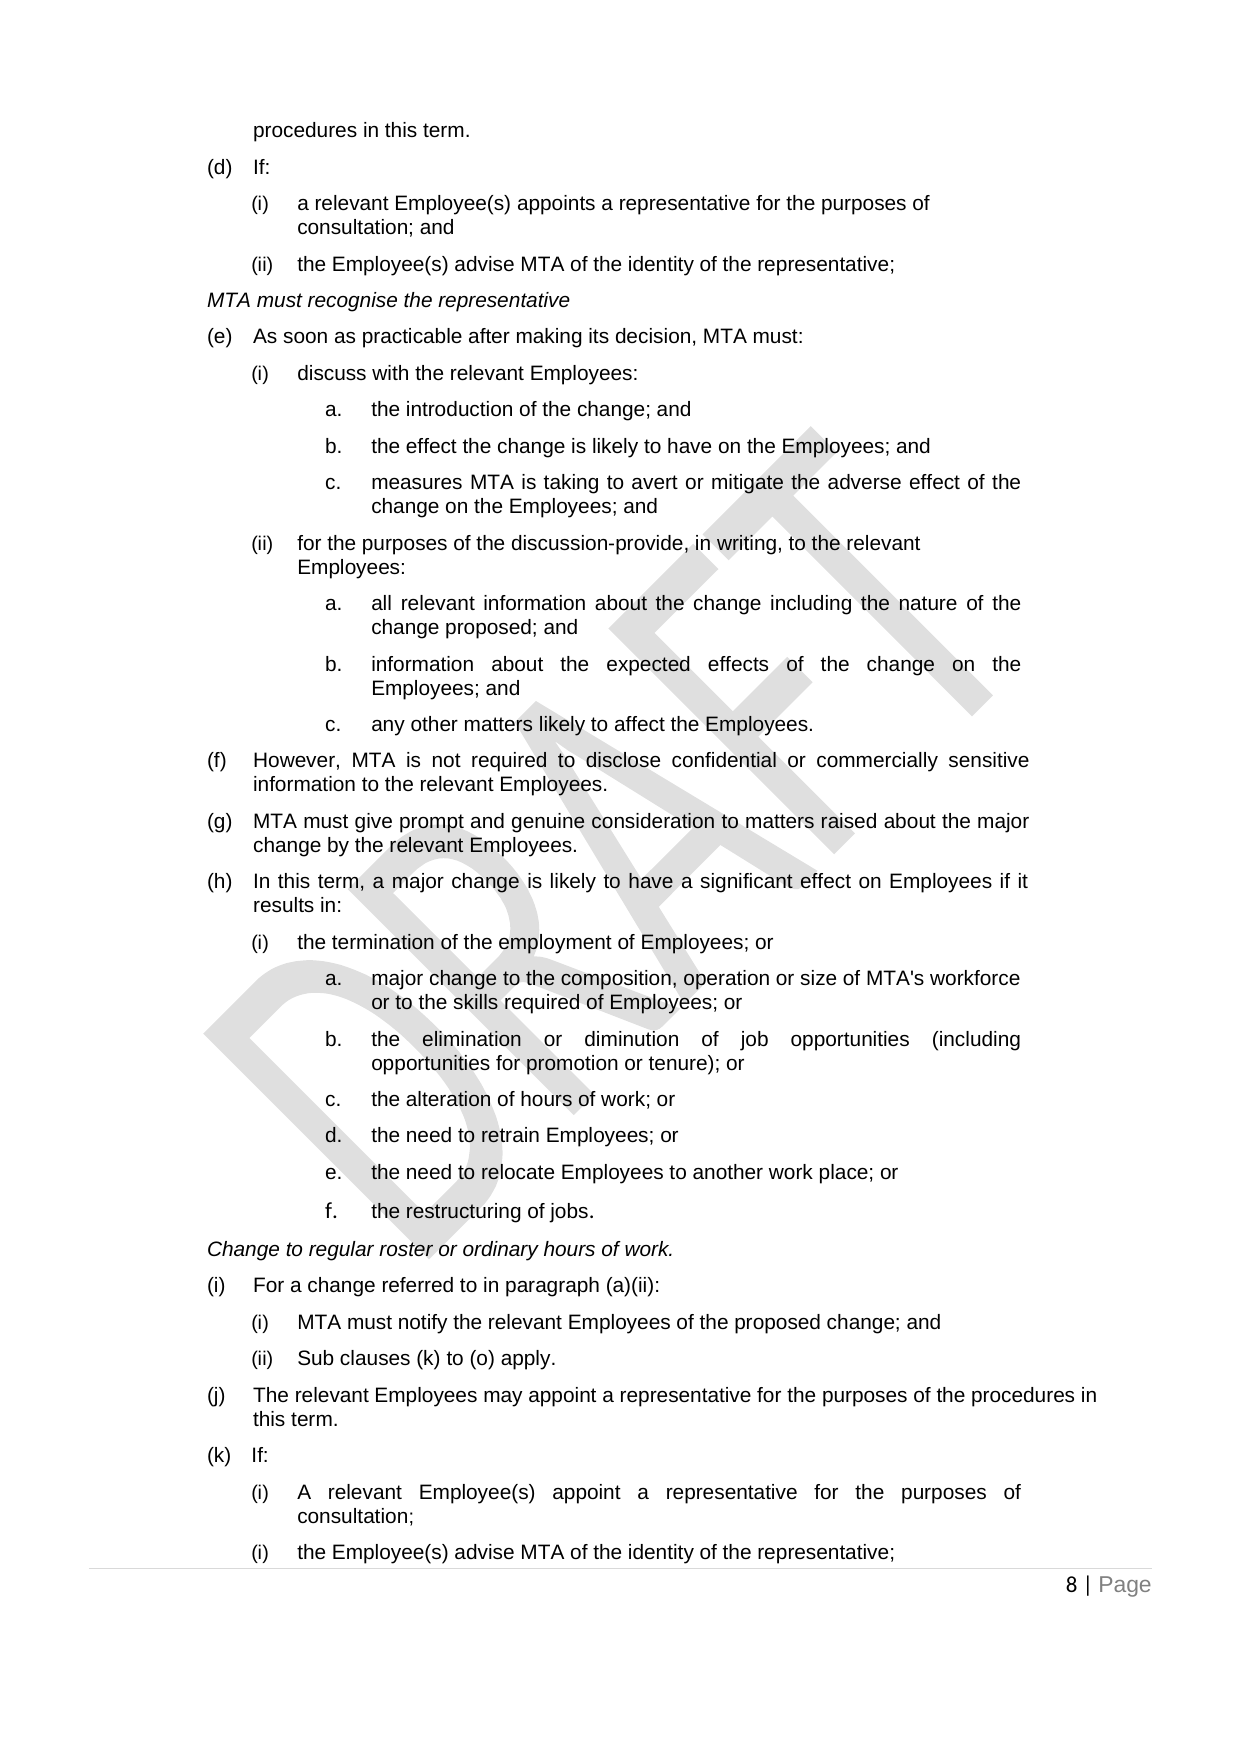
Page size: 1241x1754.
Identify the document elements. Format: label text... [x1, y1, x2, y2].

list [207, 118, 1030, 142]
list MTA must give prompt and genuine consideration to matters raised about the major change by the relevant Employees. [207, 809, 1030, 857]
list However, MTA is not required to disclose confidential or commercially sensitive information to the relevant Employees. [207, 748, 1030, 796]
list the effect the change is likely to have on the Employees; and [325, 434, 1022, 458]
list the introduction of the change; and [325, 397, 1022, 421]
text Change to regular roster or ordinary hours of work. [207, 1237, 1030, 1261]
list the alteration of hours of work; or [325, 1087, 1022, 1111]
list a relevant Employee(s) appoints a representative for the purposes of consultation; and [251, 191, 1022, 239]
list for the purposes of the discussion-provide, in writing, to the relevant Employees: [251, 531, 1019, 578]
list the need to relocate Employees to another work place; or [325, 1160, 1022, 1184]
list As soon as practicable after making its decision, MTA must: [207, 324, 1030, 348]
list the Employee(s) advise MTA of the identity of the representative; [251, 1540, 1022, 1564]
list If: [207, 1443, 1030, 1467]
list all relevant information about the change including the nature of the change proposed; and [325, 591, 1022, 639]
list any other matters likely to affect the Employees. [325, 712, 1022, 736]
list the elimination or diminution of job opportunities (including opportunities for promotion or tenure); or [325, 1026, 1022, 1074]
list the restructuring of jobs. [325, 1196, 1022, 1224]
text MTA must recognise the representative [207, 288, 1030, 312]
list measures MTA is taking to avert or mitigate the adverse effect of the change on the Employees; and [325, 470, 1022, 518]
list For a change referred to in paragraph (a)(ii): [207, 1273, 1030, 1297]
list information about the expected effects of the change on the Employees; and [325, 651, 1022, 699]
list Sub clauses (k) to (o) apply. [251, 1346, 1022, 1370]
list major change to the composition, operation or size of MTA's workforce or to the skills required of Employees; or [325, 966, 1022, 1014]
list the termination of the employment of Employees; or [251, 929, 1022, 953]
list The relevant Employees may appoint a representative for the purposes of the procedures in this term. [207, 1383, 1104, 1431]
list discuss with the relevant Employees: [251, 361, 1022, 385]
list the Employee(s) advise MTA of the identity of the representative; [251, 251, 1022, 275]
list MTA must notify the relevant Employees of the proposed change; and [251, 1310, 1022, 1334]
list the need to retrain Employees; or [325, 1123, 1022, 1147]
list In this term, a major change is likely to have a significant effect on Employees if it results in: [207, 869, 1030, 917]
list A relevant Employee(s) appoint a representative for the purposes of consultation; [251, 1479, 1022, 1527]
list If: [207, 154, 1030, 178]
